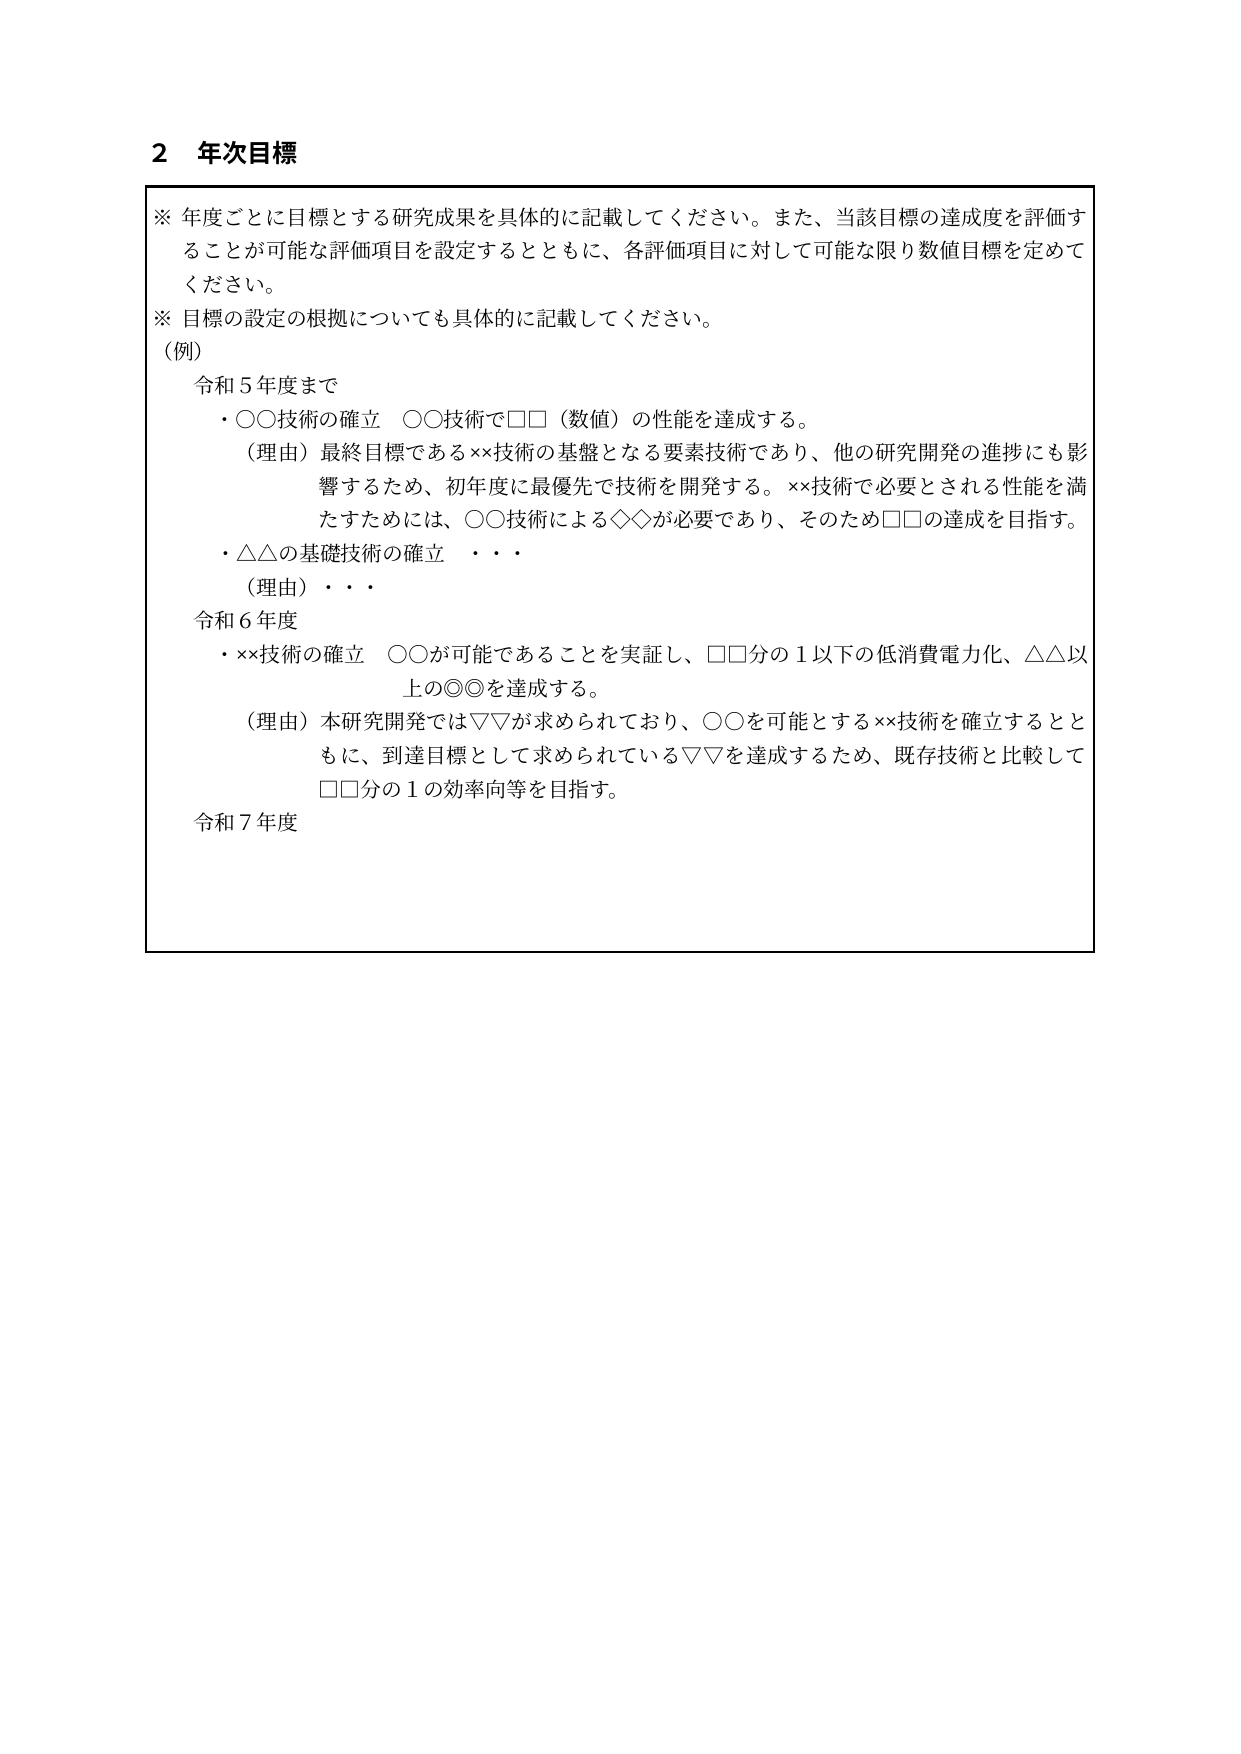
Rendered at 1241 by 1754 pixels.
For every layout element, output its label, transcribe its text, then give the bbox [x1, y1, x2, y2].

text ２ 年次目標 [148, 118, 1092, 185]
table_header 年度ごとに目標とする研究成果を具体的に記載してください。また、当該目標の達成度を評価することが可能な評価項目を設定するとともに、各評価項目に対して可能な限り数値目標を定めてください。 目標の設定の根拠についても具体的に記載してください。 （例） 令和５年度まで ・○○技術の確立 ○○技術で□□（数値）の性能を達成する。 （理由）最終目標である××技術の基盤となる要素技術であり、他の研究開発の進捗にも影響するため、初年度に最優先で技術を開発する。××技術で必要とされる性能を満たすためには、○○技術による◇◇が必要であり、そのため□□の達成を目指す。 ・△△の基礎技術の確立 ・・・ （理由）・・・ 令和６年度 ・××技術の確立 ○○が可能であることを実証し、□□分の１以下の低消費電力化、△△以上の◎◎を達成する。 （理由）本研究開発では▽▽が求められており、○○を可能とする××技術を確立するとともに、到達目標として求められている▽▽を達成するため、既存技術と比較して□□分の１の効率向等を目指す。 令和７年度 [147, 188, 1093, 951]
